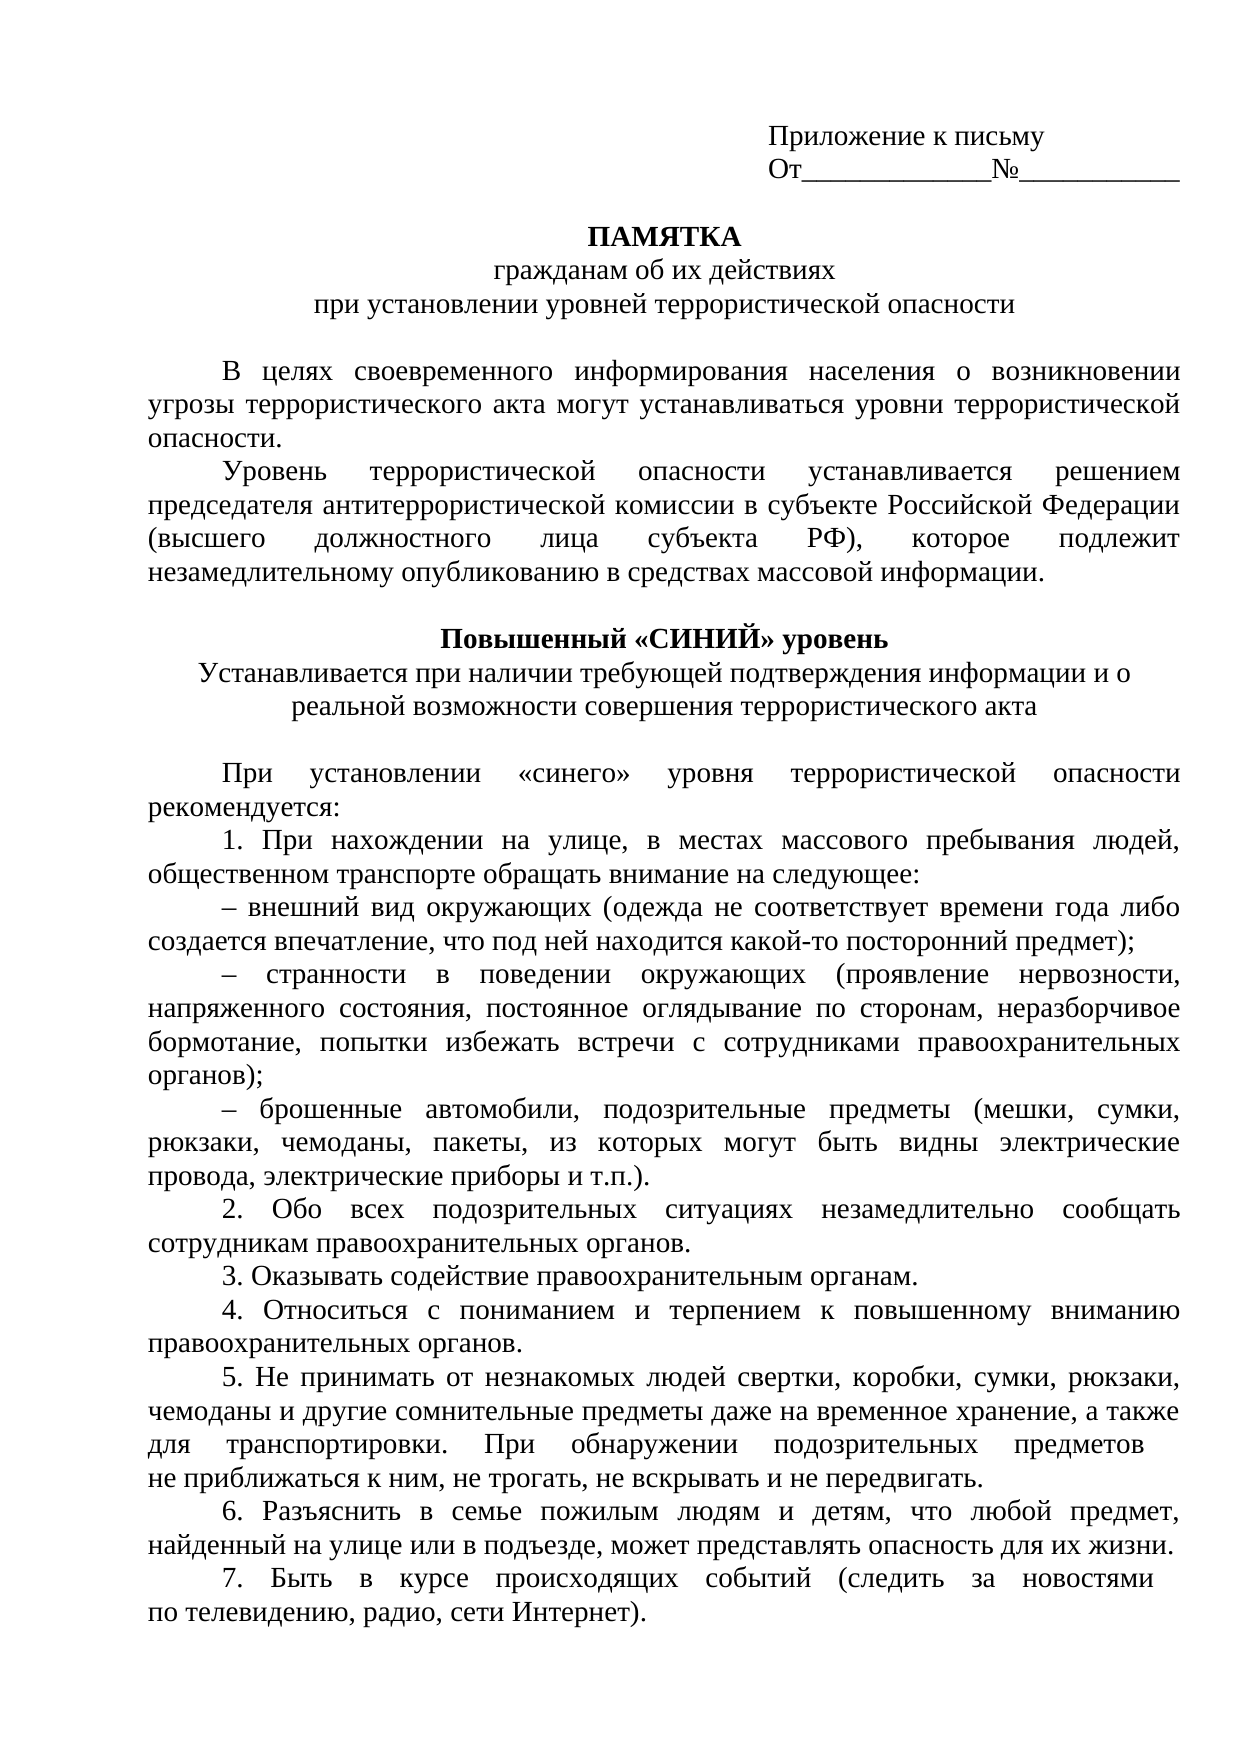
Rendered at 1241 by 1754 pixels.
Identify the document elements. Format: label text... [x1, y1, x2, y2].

text 6. Разъяснить в семье пожилым людям и детям, что любой предмет, найденный на улице или в подъезде, может представлять опасность для их жизни. [148, 1493, 1181, 1560]
text 1. При нахождении на улице, в местах массового пребывания людей, общественном транспорте обращать внимание на следующее: [148, 822, 1181, 889]
text при установлении уровней террористической опасности [148, 286, 1181, 319]
text – внешний вид окружающих (одежда не соответствует времени года либо создается впечатление, что под ней находится какой-то посторонний предмет); [148, 889, 1181, 957]
text ПАМЯТКА [148, 219, 1181, 252]
text В целях своевременного информирования населения о возникновении угрозы террористического акта могут устанавливаться уровни террористической опасности. [148, 353, 1181, 453]
text Приложение к письму [768, 118, 1181, 152]
text 4. Относиться с пониманием и терпением к повышенному вниманию правоохранительных органов. [148, 1292, 1181, 1359]
text гражданам об их действиях [148, 252, 1181, 286]
text 3. Оказывать содействие правоохранительным органам. [148, 1258, 1181, 1292]
text – брошенные автомобили, подозрительные предметы (мешки, сумки, рюкзаки, чемоданы, пакеты, из которых могут быть видны электрические провода, электрические приборы и т.п.). [148, 1091, 1181, 1191]
text От_____________№___________ [768, 152, 1181, 185]
text При установлении «синего» уровня террористической опасности рекомендуется: [148, 755, 1181, 822]
text 7. Быть в курсе происходящих событий (следить за новостями по телевидению, радио, сети Интернет). [148, 1560, 1181, 1627]
text – странности в поведении окружающих (проявление нервозности, напряженного состояния, постоянное оглядывание по сторонам, неразборчивое бормотание, попытки избежать встречи с сотрудниками правоохранительных органов); [148, 957, 1181, 1091]
text Устанавливается при наличии требующей подтверждения информации и о реальной возможности совершения террористического акта [148, 655, 1181, 722]
text Уровень террористической опасности устанавливается решением председателя антитеррористической комиссии в субъекте Российской Федерации (высшего должностного лица субъекта РФ), которое подлежит незамедлительному опубликованию в средствах массовой информации. [148, 453, 1181, 588]
text Повышенный «СИНИЙ» уровень [148, 621, 1181, 655]
text 5. Не принимать от незнакомых людей свертки, коробки, сумки, рюкзаки, чемоданы и другие сомнительные предметы даже на временное хранение, а также для транспортировки. При обнаружении подозрительных предметов не приближаться к ним, не трогать, не вскрывать и не передвигать. [148, 1359, 1181, 1493]
text 2. Обо всех подозрительных ситуациях незамедлительно сообщать сотрудникам правоохранительных органов. [148, 1191, 1181, 1258]
